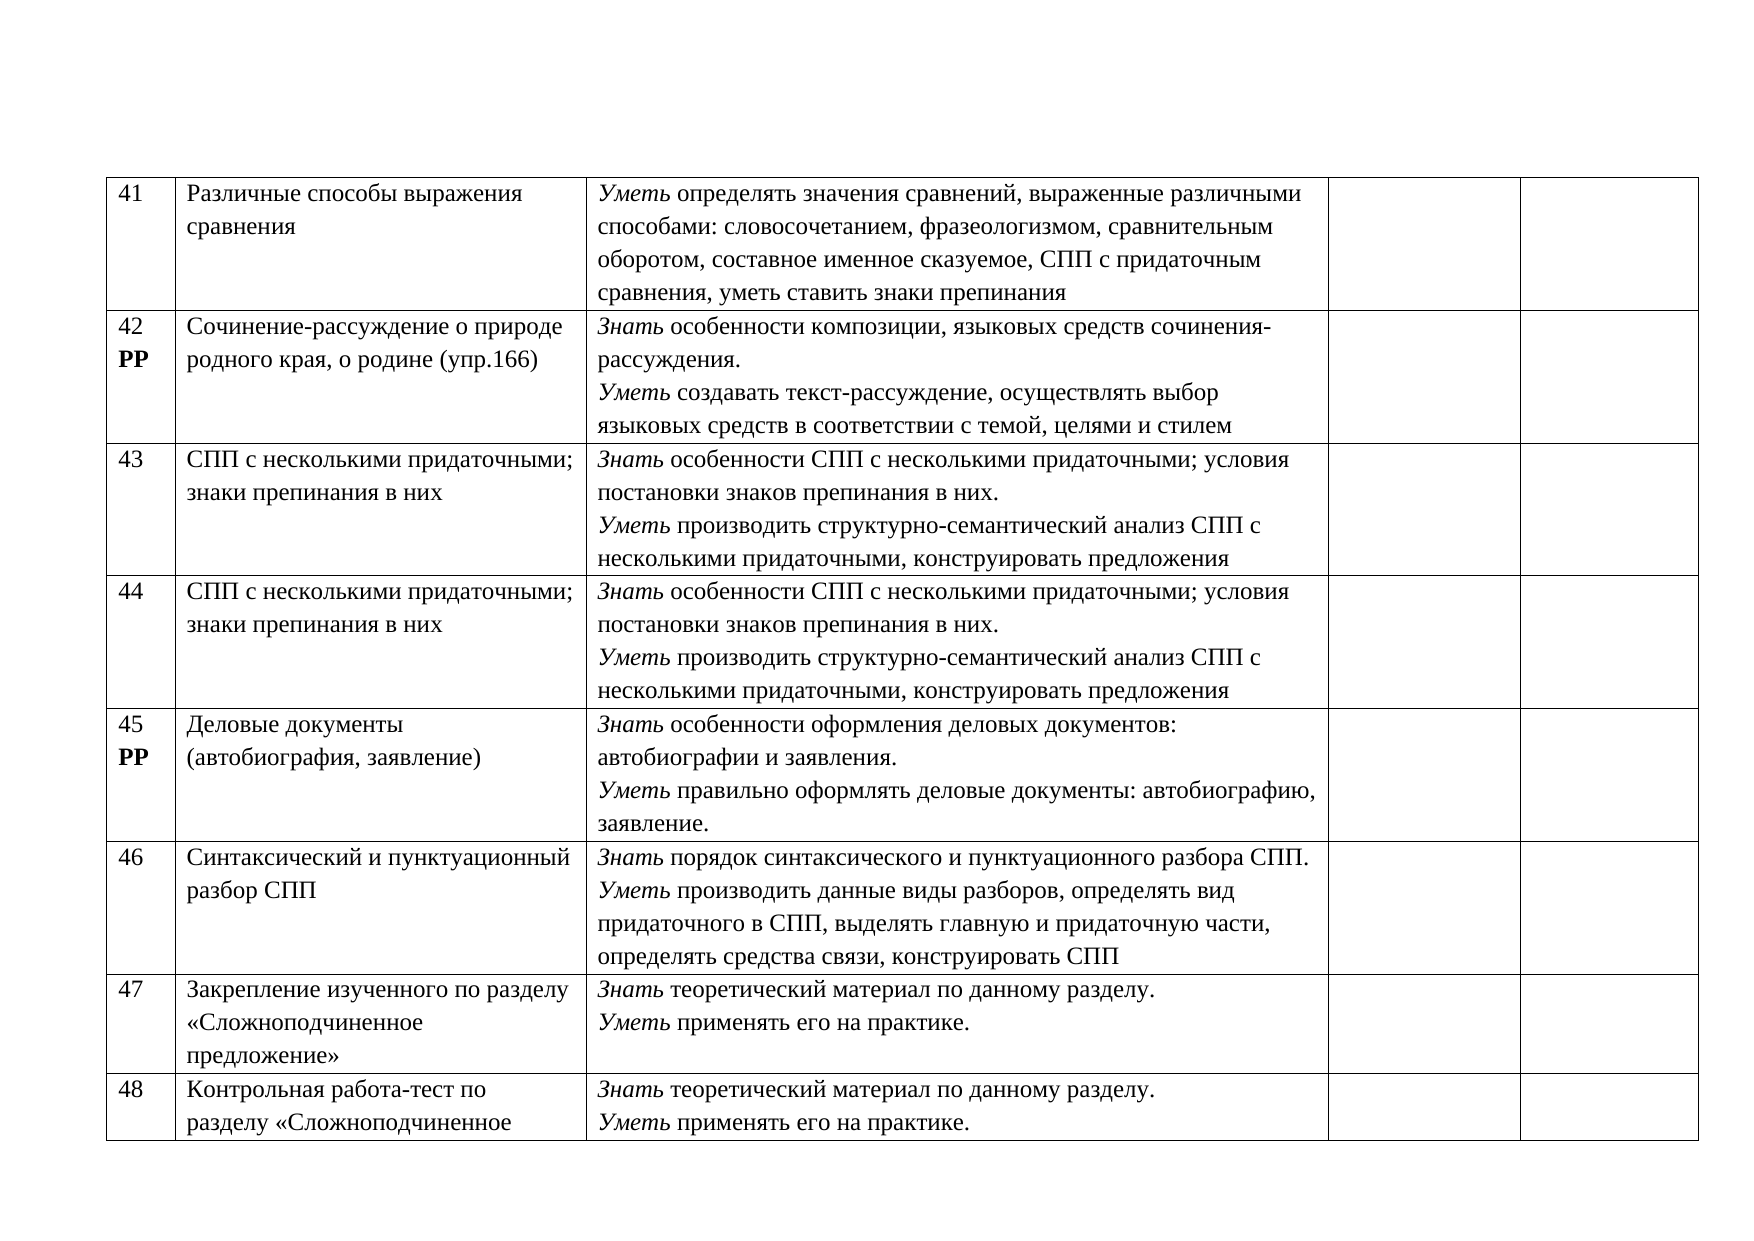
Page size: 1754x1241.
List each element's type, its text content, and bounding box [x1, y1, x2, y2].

table_cell 46 [107, 842, 175, 973]
table_cell Различные способы выражения сравнения [176, 178, 586, 310]
table_cell [1521, 311, 1698, 443]
table_cell [1521, 842, 1698, 973]
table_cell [176, 1074, 586, 1140]
table_cell Знать особенности СПП с несколькими придаточными; условия постановки знаков препинания в них. Уметь производить структурно-семантический анализ СПП с несколькими придаточными, конструировать предложения [587, 444, 1328, 575]
table_cell Синтаксический и пунктуационный разбор СПП [176, 842, 586, 973]
table_cell 43 [107, 444, 175, 575]
table_cell 42 РР [107, 311, 175, 443]
table_cell [1329, 576, 1520, 708]
table_cell [1329, 975, 1520, 1073]
table_cell СПП с несколькими придаточными; знаки препинания в них [176, 444, 586, 575]
table_cell Знать порядок синтаксического и пунктуационного разбора СПП. Уметь производить данные виды разборов, определять вид придаточного в СПП, выделять главную и придаточную части, определять средства связи, конструировать СПП [587, 842, 1328, 973]
table_cell 41 [107, 178, 175, 310]
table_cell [587, 975, 1328, 1073]
table_cell Знать особенности оформления деловых документов: автобиографии и заявления. Уметь правильно оформлять деловые документы: автобиографию, заявление. [587, 709, 1328, 841]
table_cell СПП с несколькими придаточными; знаки препинания в них [176, 576, 586, 708]
table_cell Закрепление изученного по разделу «Сложноподчиненное предложение» [176, 975, 586, 1073]
table_cell [1329, 178, 1520, 310]
table_cell [1521, 178, 1698, 310]
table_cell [587, 1074, 1328, 1140]
table_cell [1329, 709, 1520, 841]
table_cell 44 [107, 576, 175, 708]
table_cell Деловые документы (автобиография, заявление) [176, 709, 586, 841]
table_cell [1521, 444, 1698, 575]
table_cell [1329, 1074, 1520, 1140]
table_cell 48 [107, 1074, 175, 1140]
table_cell [1521, 1074, 1698, 1140]
table_cell 45 РР [107, 709, 175, 841]
table_cell [1329, 311, 1520, 443]
table_cell [1521, 709, 1698, 841]
table_cell [1329, 842, 1520, 973]
table_cell Уметь определять значения сравнений, выраженные различными способами: словосочетанием, фразеологизмом, сравнительным оборотом, составное именное сказуемое, СПП с придаточным сравнения, уметь ставить знаки препинания [587, 178, 1328, 310]
table_cell Сочинение-рассуждение о природе родного края, о родине (упр.166) [176, 311, 586, 443]
table_cell [1329, 444, 1520, 575]
table_cell Знать особенности СПП с несколькими придаточными; условия постановки знаков препинания в них. Уметь производить структурно-семантический анализ СПП с несколькими придаточными, конструировать предложения [587, 576, 1328, 708]
table_cell 47 [107, 975, 175, 1073]
table_cell Знать особенности композиции, языковых средств сочинения-рассуждения. Уметь создавать текст-рассуждение, осуществлять выбор языковых средств в соответствии с темой, целями и стилем [587, 311, 1328, 443]
table_cell [1521, 975, 1698, 1073]
table_cell [1521, 576, 1698, 708]
